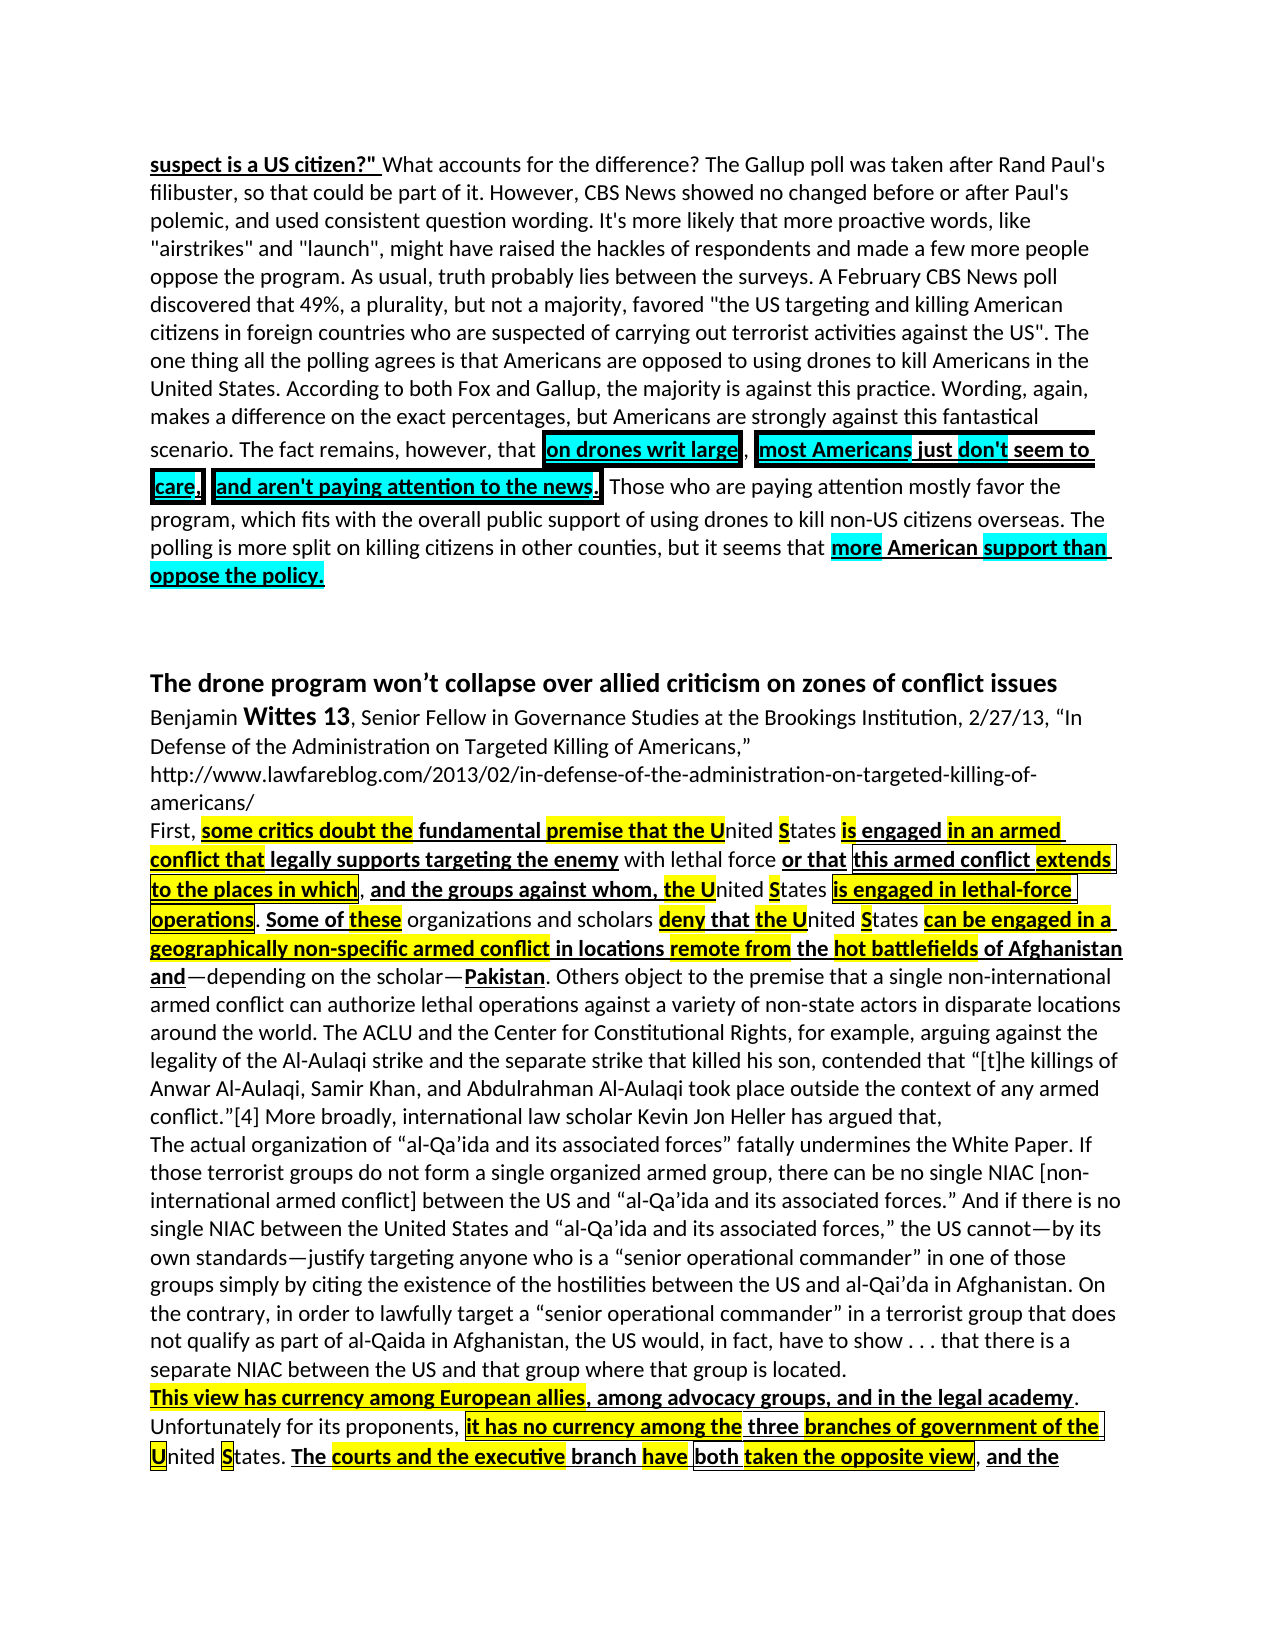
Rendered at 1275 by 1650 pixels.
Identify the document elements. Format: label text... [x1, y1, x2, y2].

text First, some critics doubt the fundamental premise that the United States is engaged in an armed conflict that legally supports targeting the enemy with lethal force or that this armed conflict extends to the places in which, and the groups against whom, the United States is engaged in lethal-force operations. Some of these organizations and scholars deny that the United States can be engaged in a geographically non-specific armed conflict in locations remote from the hot battlefields of Afghanistan and—depending on the scholar—Pakistan. Others object to the premise that a single non-international armed conflict can authorize lethal operations against a variety of non-state actors in disparate locations around the world. The ACLU and the Center for Constitutional Rights, for example, arguing against the legality of the Al-Aulaqi strike and the separate strike that killed his son, contended that “[t]he killings of Anwar Al-Aulaqi, Samir Khan, and Abdulrahman Al-Aulaqi took place outside the context of any armed conflict.”[4] More broadly, international law scholar Kevin Jon Heller has argued that, [150, 816, 1125, 1131]
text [150, 150, 1125, 589]
subtitle The drone program won’t collapse over allied criticism on zones of conflict issues [150, 666, 1125, 699]
text The actual organization of “al-Qa’ida and its associated forces” fatally undermines the White Paper. If those terrorist groups do not form a single organized armed group, there can be no single NIAC [non-international armed conflict] between the US and “al-Qa’ida and its associated forces.” And if there is no single NIAC between the United States and “al-Qa’ida and its associated forces,” the US cannot—by its own standards—justify targeting anyone who is a “senior operational commander” in one of those groups simply by citing the existence of the hostilities between the US and al-Qai’da in Afghanistan. On the contrary, in order to lawfully target a “senior operational commander” in a terrorist group that does not qualify as part of al-Qaida in Afghanistan, the US would, in fact, have to show . . . that there is a separate NIAC between the US and that group where that group is located. [150, 1131, 1125, 1383]
text Benjamin Wittes 13, Senior Fellow in Governance Studies at the Brookings Institution, 2/27/13, “In Defense of the Administration on Targeted Killing of Americans,” http://www.lawfareblog.com/2013/02/in-defense-of-the-administration-on-targeted-killing-of-americans/ [150, 699, 1125, 816]
